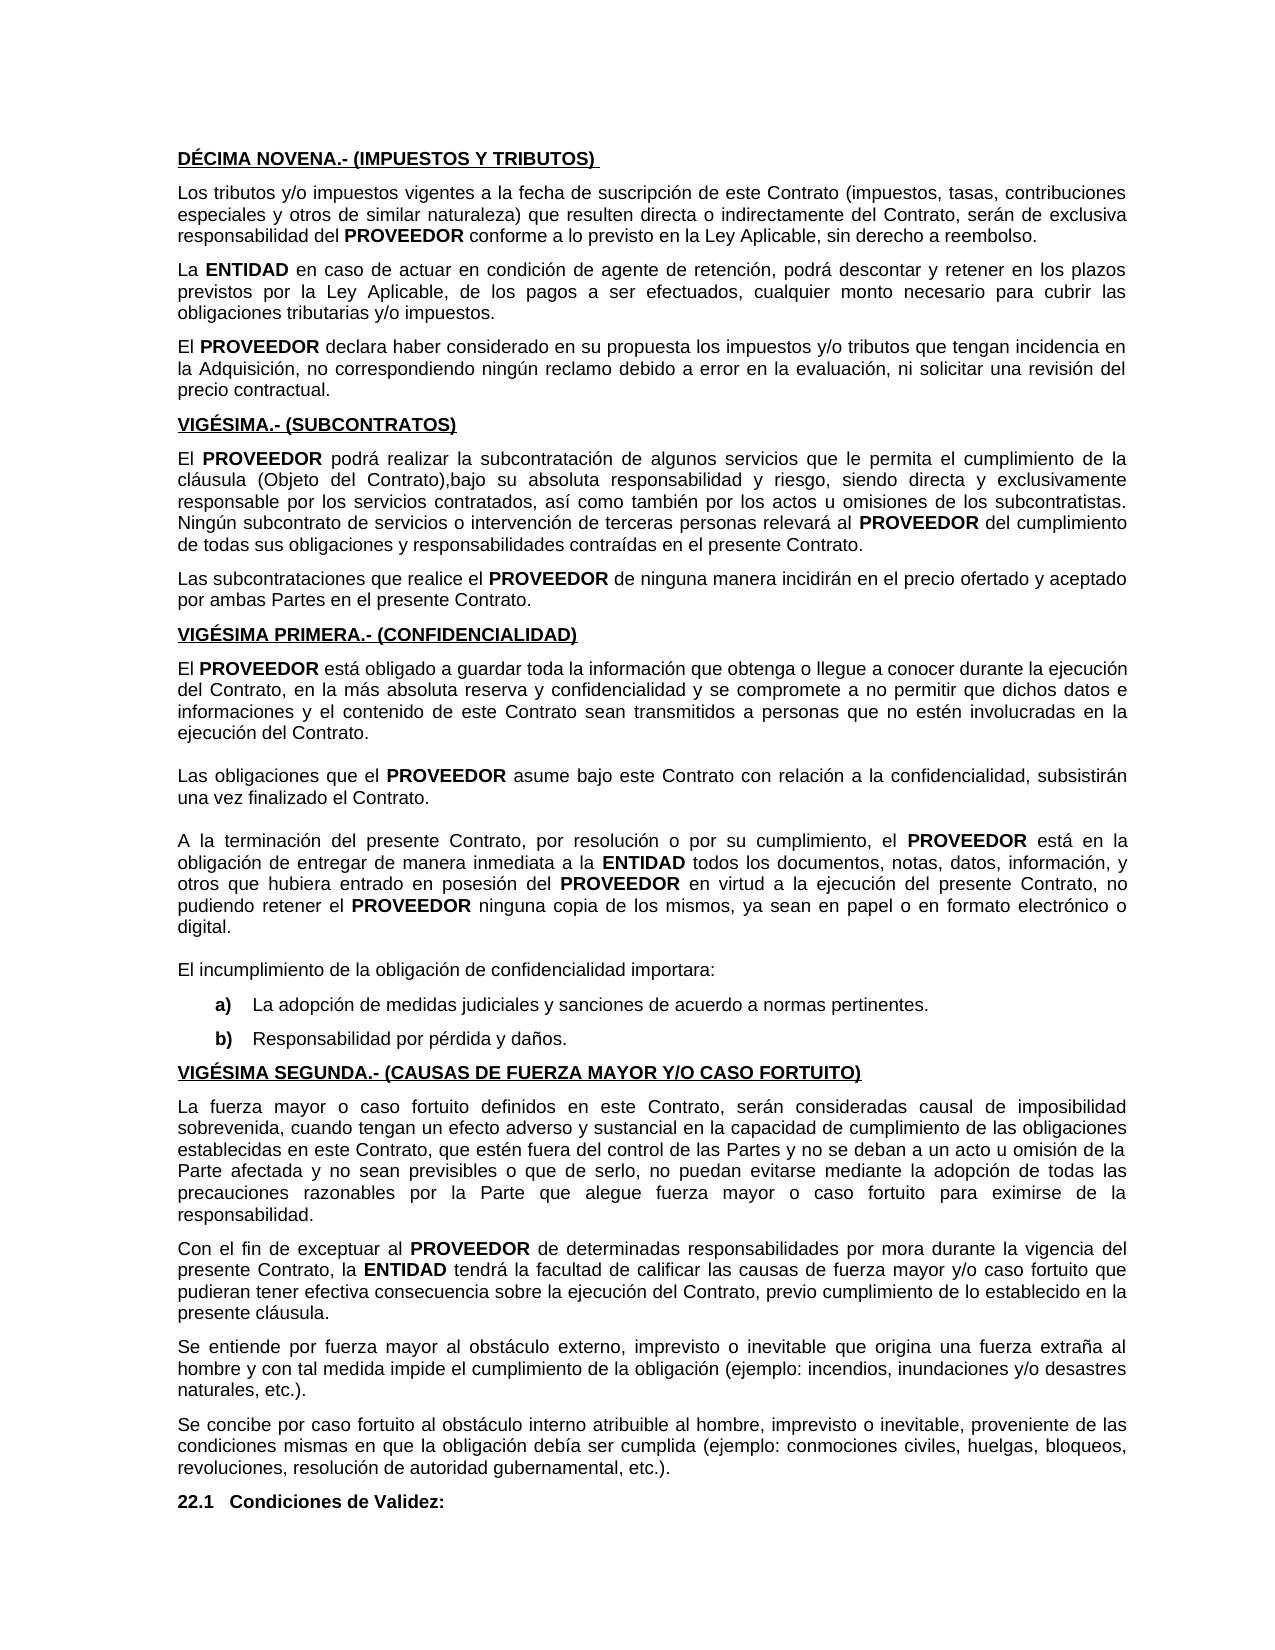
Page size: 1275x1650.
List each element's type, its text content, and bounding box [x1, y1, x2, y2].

text La fuerza mayor o caso fortuito definidos en este Contrato, serán consideradas causal de imposibilidad sobrevenida, cuando tengan un efecto adverso y sustancial en la capacidad de cumplimiento de las obligaciones establecidas en este Contrato, que estén fuera del control de las Partes y no se deban a un acto u omisión de la Parte afectada y no sean previsibles o que de serlo, no puedan evitarse mediante la adopción de todas las precauciones razonables por la Parte que alegue fuerza mayor o caso fortuito para eximirse de la responsabilidad. [177, 1096, 1127, 1225]
text Las subcontrataciones que realice el PROVEEDOR de ninguna manera incidirán en el precio ofertado y aceptado por ambas Partes en el presente Contrato. [177, 568, 1127, 611]
text Los tributos y/o impuestos vigentes a la fecha de suscripción de este Contrato (impuestos, tasas, contribuciones especiales y otros de similar naturaleza) que resulten directa o indirectamente del Contrato, serán de exclusiva responsabilidad del PROVEEDOR conforme a lo previsto en la Ley Aplicable, sin derecho a reembolso. [177, 182, 1127, 246]
text El PROVEEDOR declara haber considerado en su propuesta los impuestos y/o tributos que tengan incidencia en la Adquisición, no correspondiendo ningún reclamo debido a error en la evaluación, ni solicitar una revisión del precio contractual. [177, 336, 1127, 401]
text La ENTIDAD en caso de actuar en condición de agente de retención, podrá descontar y retener en los plazos previstos por la Ley Aplicable, de los pagos a ser efectuados, cualquier monto necesario para cubrir las obligaciones tributarias y/o impuestos. [177, 259, 1127, 324]
list La adopción de medidas judiciales y sanciones de acuerdo a normas pertinentes. [215, 993, 1128, 1015]
text VIGÉSIMA.- (SUBCONTRATOS) [177, 413, 1127, 435]
text Se entiende por fuerza mayor al obstáculo externo, imprevisto o inevitable que origina una fuerza extraña al hombre y con tal medida impide el cumplimiento de la obligación (ejemplo: incendios, inundaciones y/o desastres naturales, etc.). [177, 1336, 1127, 1401]
text Se concibe por caso fortuito al obstáculo interno atribuible al hombre, imprevisto o inevitable, proveniente de las condiciones mismas en que la obligación debía ser cumplida (ejemplo: conmociones civiles, huelgas, bloqueos, revoluciones, resolución de autoridad gubernamental, etc.). [177, 1413, 1127, 1478]
text 22.1 Condiciones de Validez: [177, 1491, 1127, 1512]
list Responsabilidad por pérdida y daños. [215, 1027, 1128, 1049]
text Las obligaciones que el PROVEEDOR asume bajo este Contrato con relación a la confidencialidad, subsistirán una vez finalizado el Contrato. [177, 765, 1128, 808]
text El incumplimiento de la obligación de confidencialidad importara: [177, 959, 1128, 981]
text DÉCIMA NOVENA.- (IMPUESTOS Y TRIBUTOS) [177, 148, 1127, 169]
text Con el fin de exceptuar al PROVEEDOR de determinadas responsabilidades por mora durante la vigencia del presente Contrato, la ENTIDAD tendrá la facultad de calificar las causas de fuerza mayor y/o caso fortuito que pudieran tener efectiva consecuencia sobre la ejecución del Contrato, previo cumplimiento de lo establecido en la presente cláusula. [177, 1237, 1127, 1324]
text VIGÉSIMA SEGUNDA.- (CAUSAS DE FUERZA MAYOR Y/O CASO FORTUITO) [177, 1061, 1127, 1083]
text VIGÉSIMA PRIMERA.- (CONFIDENCIALIDAD) [177, 623, 1127, 645]
text El PROVEEDOR podrá realizar la subcontratación de algunos servicios que le permita el cumplimiento de la cláusula (Objeto del Contrato),bajo su absoluta responsabilidad y riesgo, siendo directa y exclusivamente responsable por los servicios contratados, así como también por los actos u omisiones de los subcontratistas. Ningún subcontrato de servicios o intervención de terceras personas relevará al PROVEEDOR del cumplimiento de todas sus obligaciones y responsabilidades contraídas en el presente Contrato. [177, 447, 1127, 555]
text El PROVEEDOR está obligado a guardar toda la información que obtenga o llegue a conocer durante la ejecución del Contrato, en la más absoluta reserva y confidencialidad y se compromete a no permitir que dichos datos e informaciones y el contenido de este Contrato sean transmitidos a personas que no estén involucradas en la ejecución del Contrato. [177, 657, 1128, 744]
text A la terminación del presente Contrato, por resolución o por su cumplimiento, el PROVEEDOR está en la obligación de entregar de manera inmediata a la ENTIDAD todos los documentos, notas, datos, información, y otros que hubiera entrado en posesión del PROVEEDOR en virtud a la ejecución del presente Contrato, no pudiendo retener el PROVEEDOR ninguna copia de los mismos, ya sean en papel o en formato electrónico o digital. [177, 830, 1128, 938]
